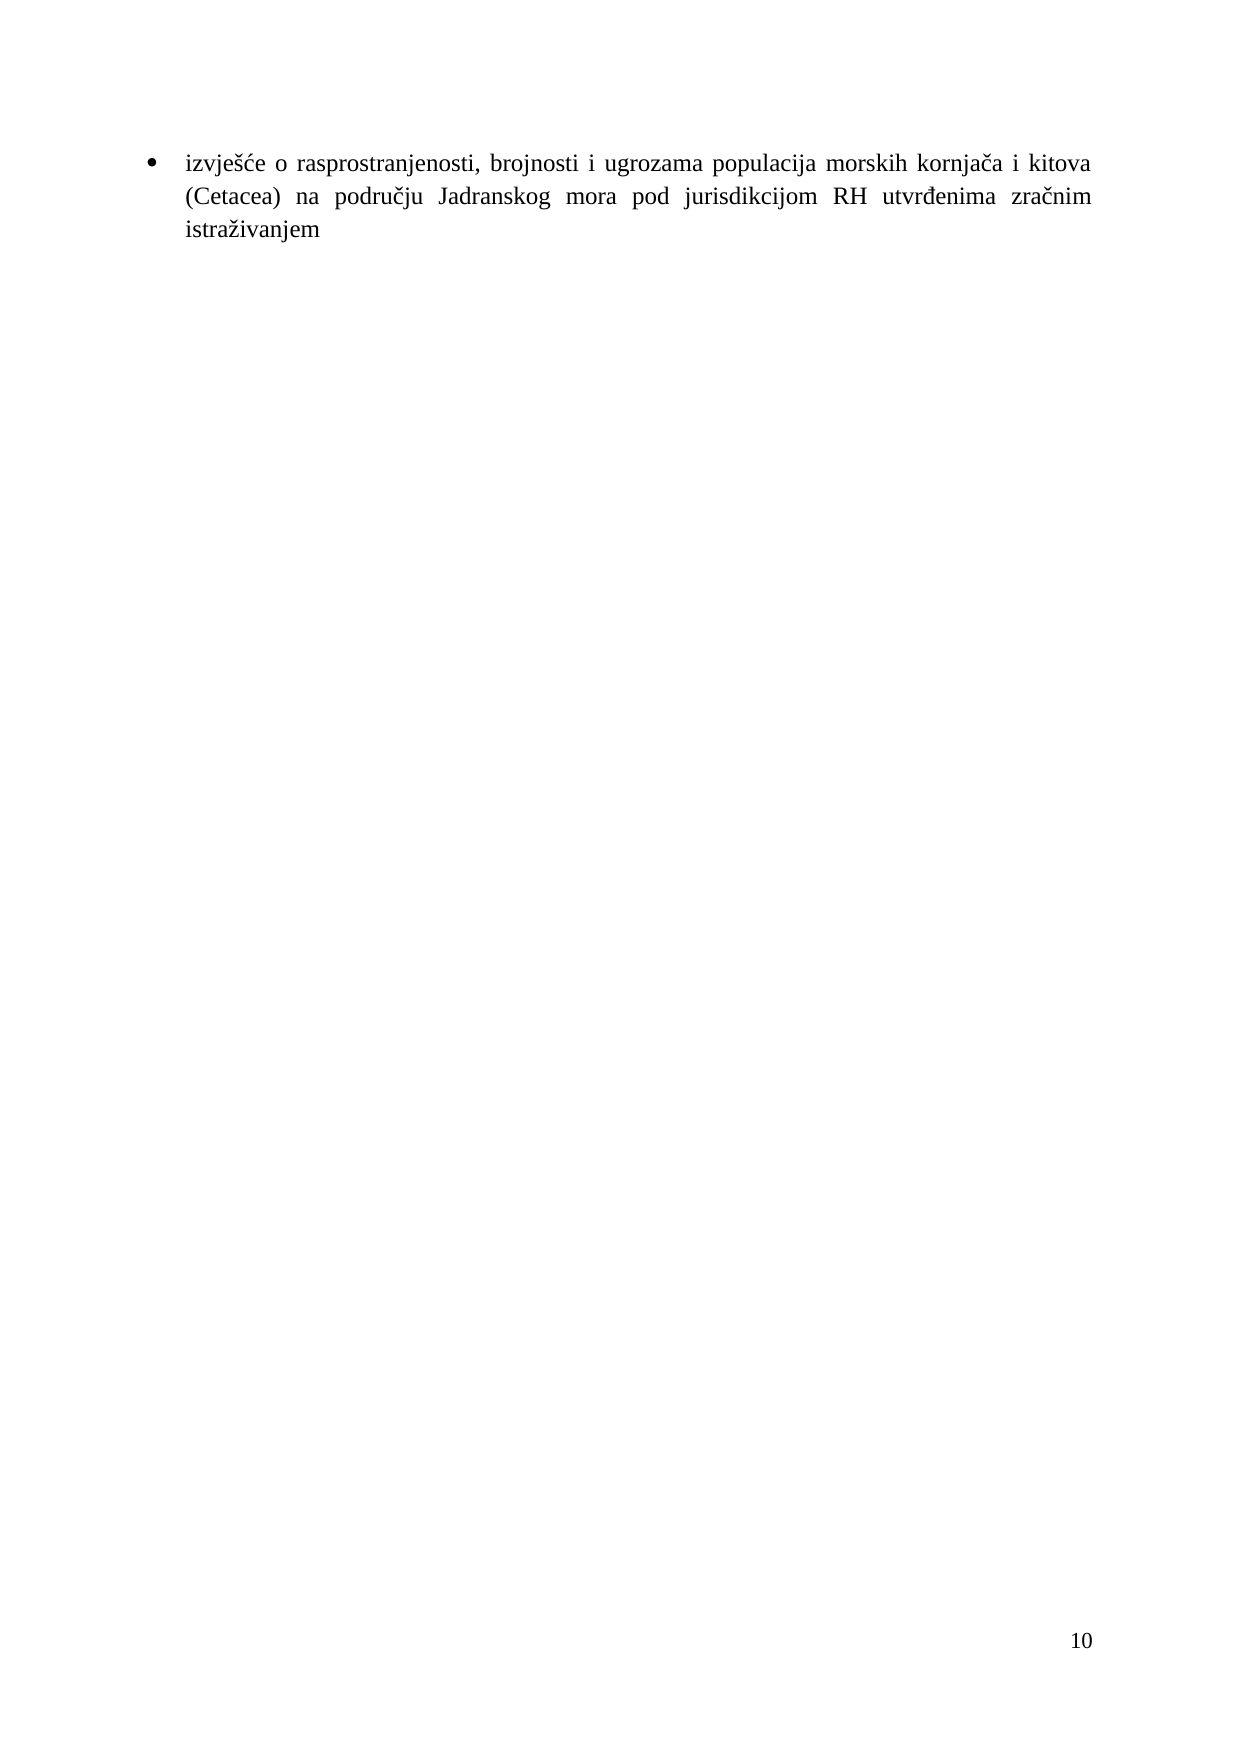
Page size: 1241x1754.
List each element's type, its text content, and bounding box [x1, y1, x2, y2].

list izvješće o rasprostranjenosti, brojnosti i ugrozama populacija morskih kornjača i kitova (Cetacea) na području Jadranskog mora pod jurisdikcijom RH utvrđenima zračnim istraživanjem [148, 148, 1092, 242]
